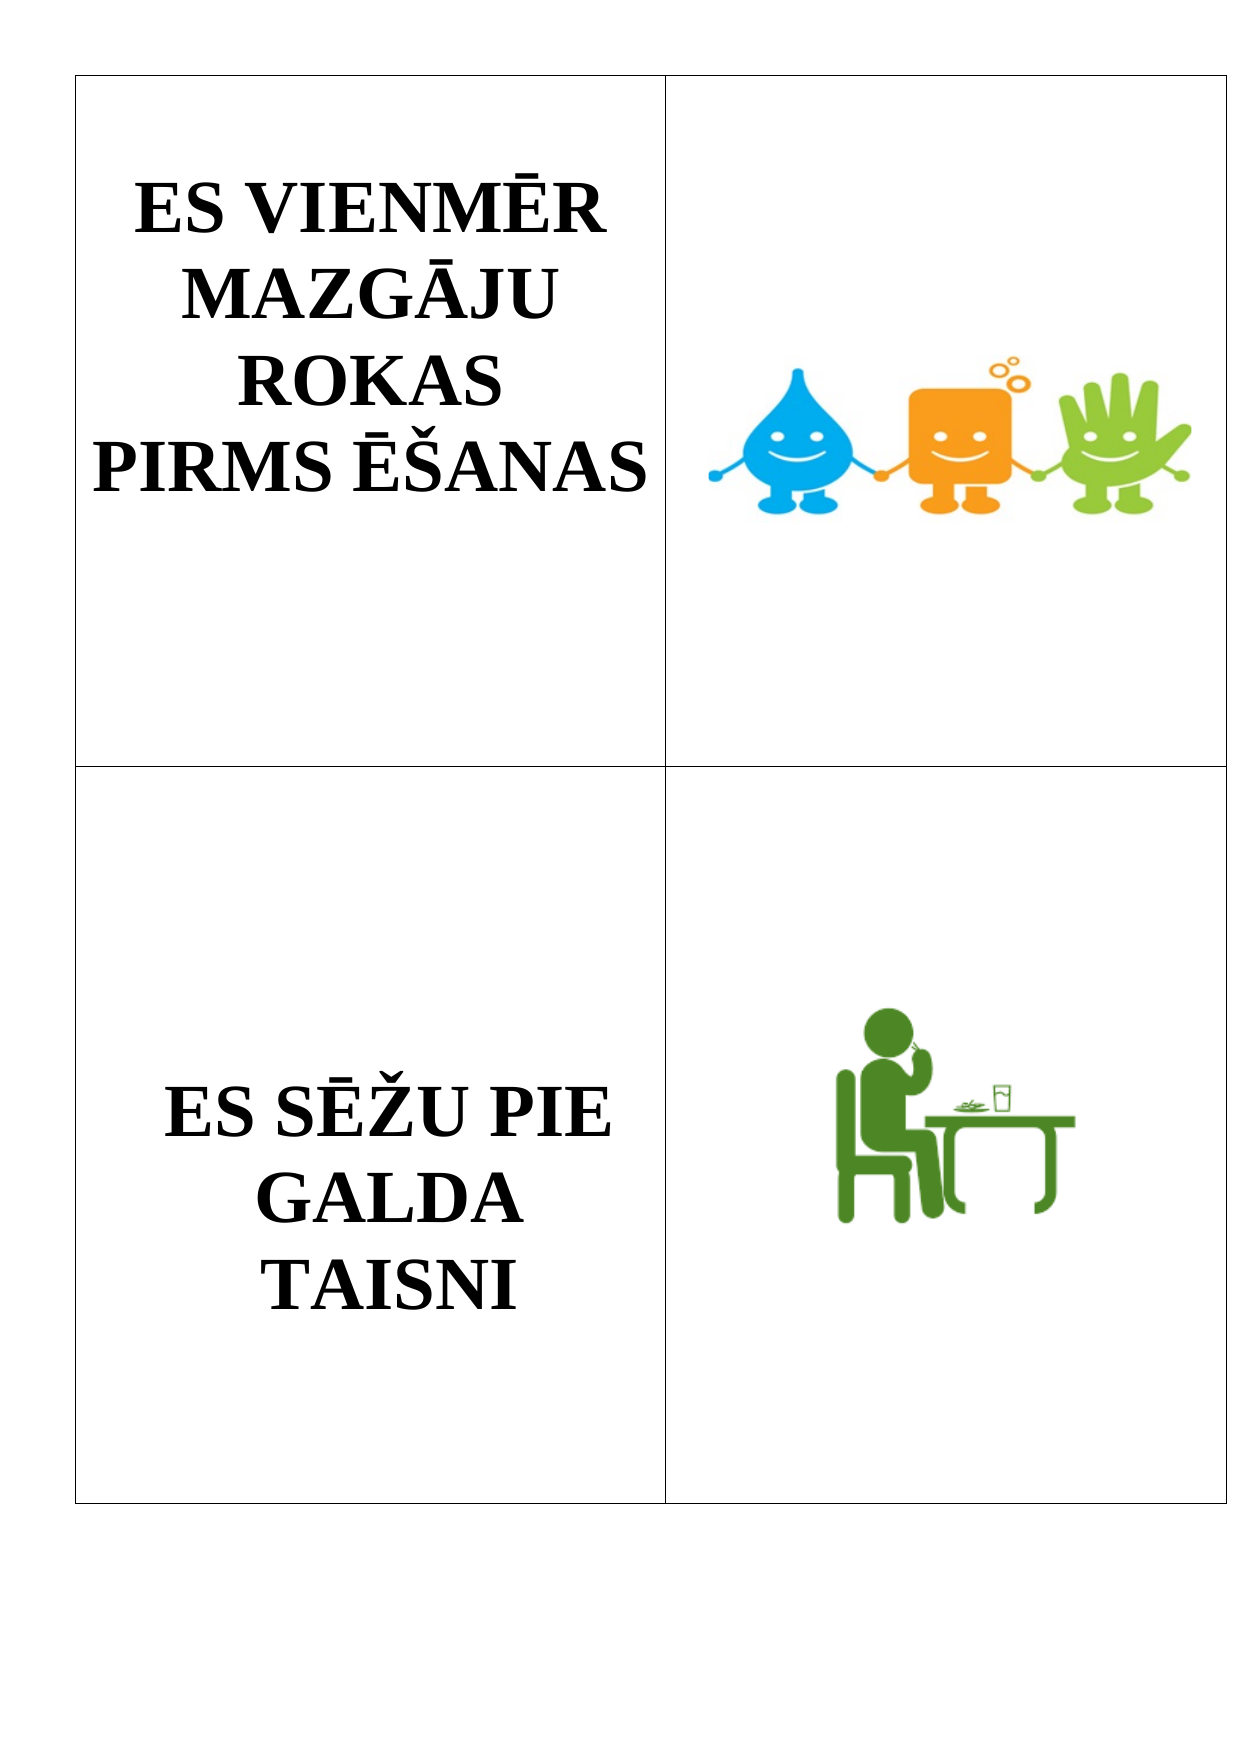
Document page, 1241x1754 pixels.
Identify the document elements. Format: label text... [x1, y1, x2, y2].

table_cell [666, 767, 1226, 1503]
table_cell ES SĒŽU PIE GALDA TAISNI [76, 767, 665, 1503]
table_header ES VIENMĒR MAZGĀJU ROKAS PIRMS ĒŠANAS [76, 76, 665, 766]
table_header [666, 76, 1226, 766]
